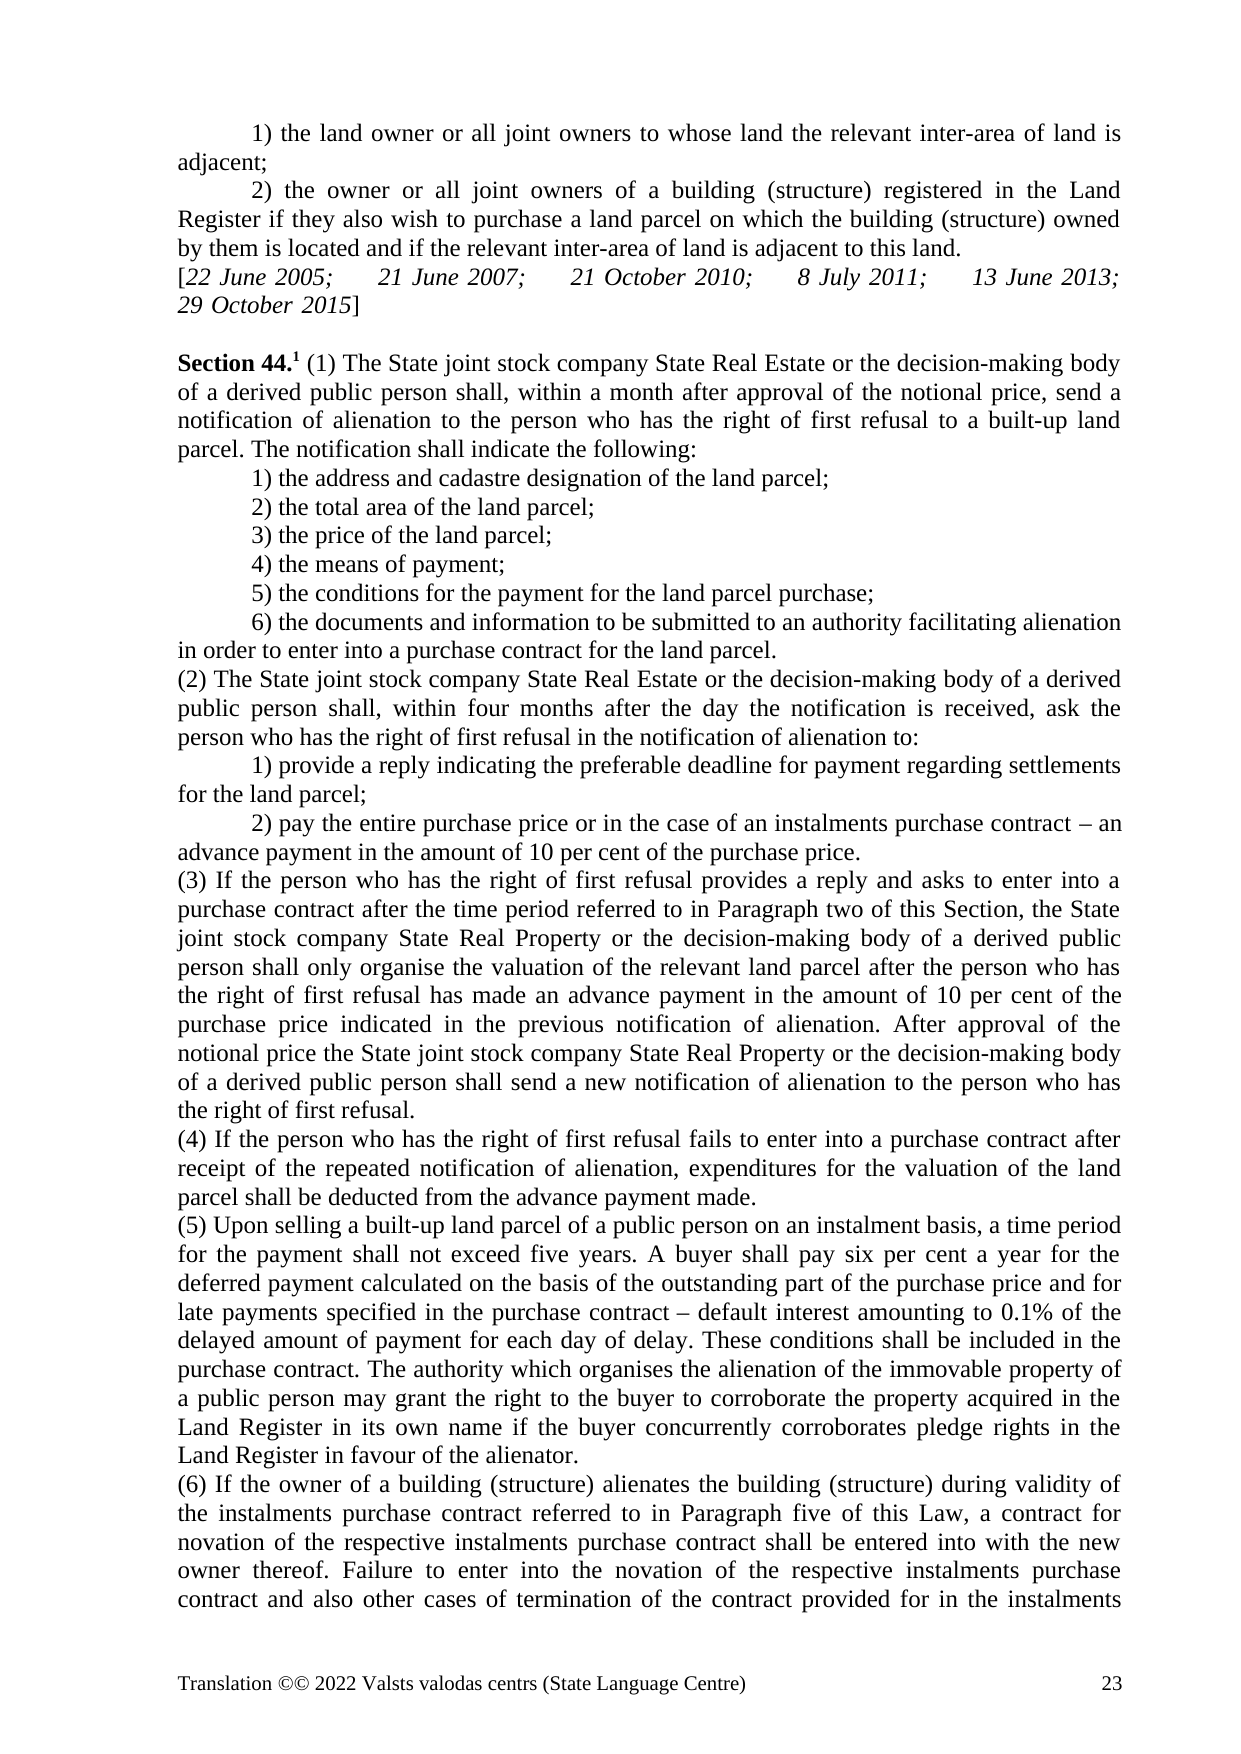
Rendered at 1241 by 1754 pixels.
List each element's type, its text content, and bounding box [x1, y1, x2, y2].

text 1) provide a reply indicating the preferable deadline for payment regarding settlements for the land parcel; [177, 751, 1122, 808]
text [177, 1469, 1122, 1613]
text 3) the price of the land parcel; [177, 521, 1122, 549]
text 4) the means of payment; [177, 549, 1122, 578]
text [22 June 2005; 21 June 2007; 21 October 2010; 8 July 2011; 13 June 2013; 29 October 2015] [177, 262, 1122, 319]
text 2) pay the entire purchase price or in the case of an instalments purchase contract – an advance payment in the amount of 10 per cent of the purchase price. [177, 808, 1122, 866]
text 2) the total area of the land parcel; [177, 492, 1122, 521]
text (2) The State joint stock company State Real Estate or the decision-making body of a derived public person shall, within four months after the day the notification is received, ask the person who has the right of first refusal in the notification of alienation to: [177, 664, 1122, 751]
text 1) the address and cadastre designation of the land parcel; [177, 463, 1122, 492]
text 1) the land owner or all joint owners to whose land the relevant inter-area of land is adjacent; [177, 118, 1122, 176]
text Section 44.1 (1) The State joint stock company State Real Estate or the decision-making body of a derived public person shall, within a month after approval of the notional price, send a notification of alienation to the person who has the right of first refusal to a built-up land parcel. The notification shall indicate the following: [177, 348, 1122, 463]
text 5) the conditions for the payment for the land parcel purchase; [177, 578, 1122, 607]
text (5) Upon selling a built-up land parcel of a public person on an instalment basis, a time period for the payment shall not exceed five years. A buyer shall pay six per cent a year for the deferred payment calculated on the basis of the outstanding part of the purchase price and for late payments specified in the purchase contract – default interest amounting to 0.1% of the delayed amount of payment for each day of delay. These conditions shall be included in the purchase contract. The authority which organises the alienation of the immovable property of a public person may grant the right to the buyer to corroborate the property acquired in the Land Register in its own name if the buyer concurrently corroborates pledge rights in the Land Register in favour of the alienator. [177, 1211, 1122, 1469]
text 6) the documents and information to be submitted to an authority facilitating alienation in order to enter into a purchase contract for the land parcel. [177, 607, 1122, 664]
text (4) If the person who has the right of first refusal fails to enter into a purchase contract after receipt of the repeated notification of alienation, expenditures for the valuation of the land parcel shall be deducted from the advance payment made. [177, 1124, 1122, 1211]
text (3) If the person who has the right of first refusal provides a reply and asks to enter into a purchase contract after the time period referred to in Paragraph two of this Section, the State joint stock company State Real Property or the decision-making body of a derived public person shall only organise the valuation of the relevant land parcel after the person who has the right of first refusal has made an advance payment in the amount of 10 per cent of the purchase price indicated in the previous notification of alienation. After approval of the notional price the State joint stock company State Real Property or the decision-making body of a derived public person shall send a new notification of alienation to the person who has the right of first refusal. [177, 866, 1122, 1124]
text 2) the owner or all joint owners of a building (structure) registered in the Land Register if they also wish to purchase a land parcel on which the building (structure) owned by them is located and if the relevant inter-area of land is adjacent to this land. [177, 176, 1122, 262]
